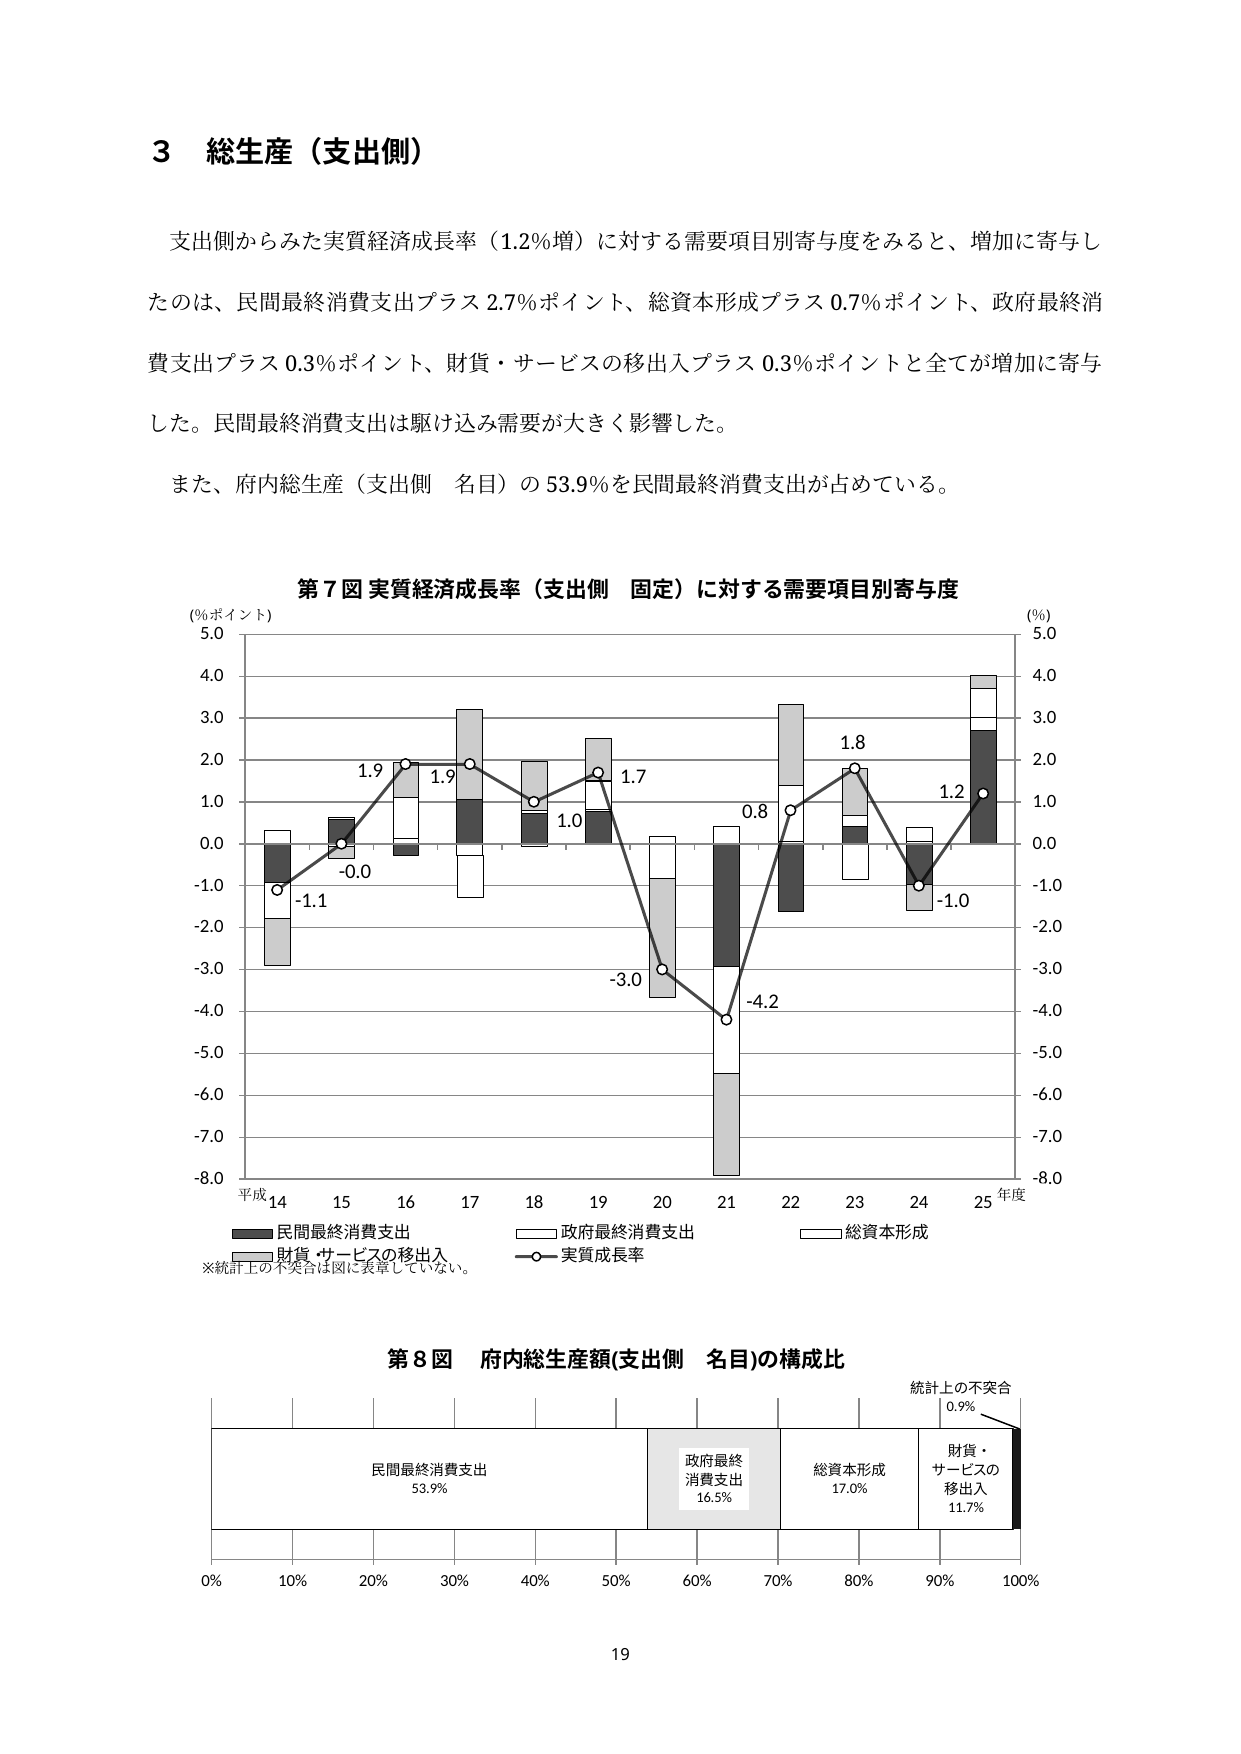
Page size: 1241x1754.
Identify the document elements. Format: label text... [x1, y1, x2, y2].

text 支出側からみた実質経済成長率（1.2％増）に対する需要項目別寄与度をみると、増加に寄与したのは、民間最終消費支出プラス2.7％ポイント、総資本形成プラス0.7％ポイント、政府最終消費支出プラス0.3％ポイント、財貨・サービスの移出入プラス0.3％ポイントと全てが増加に寄与した。民間最終消費支出は駆け込み需要が大きく影響した。 [148, 210, 1103, 453]
text ３ 総生産（支出側） [148, 119, 1092, 180]
text また、府内総生産（支出側 名目）の53.9％を民間最終消費支出が占めている。 [148, 453, 1092, 513]
